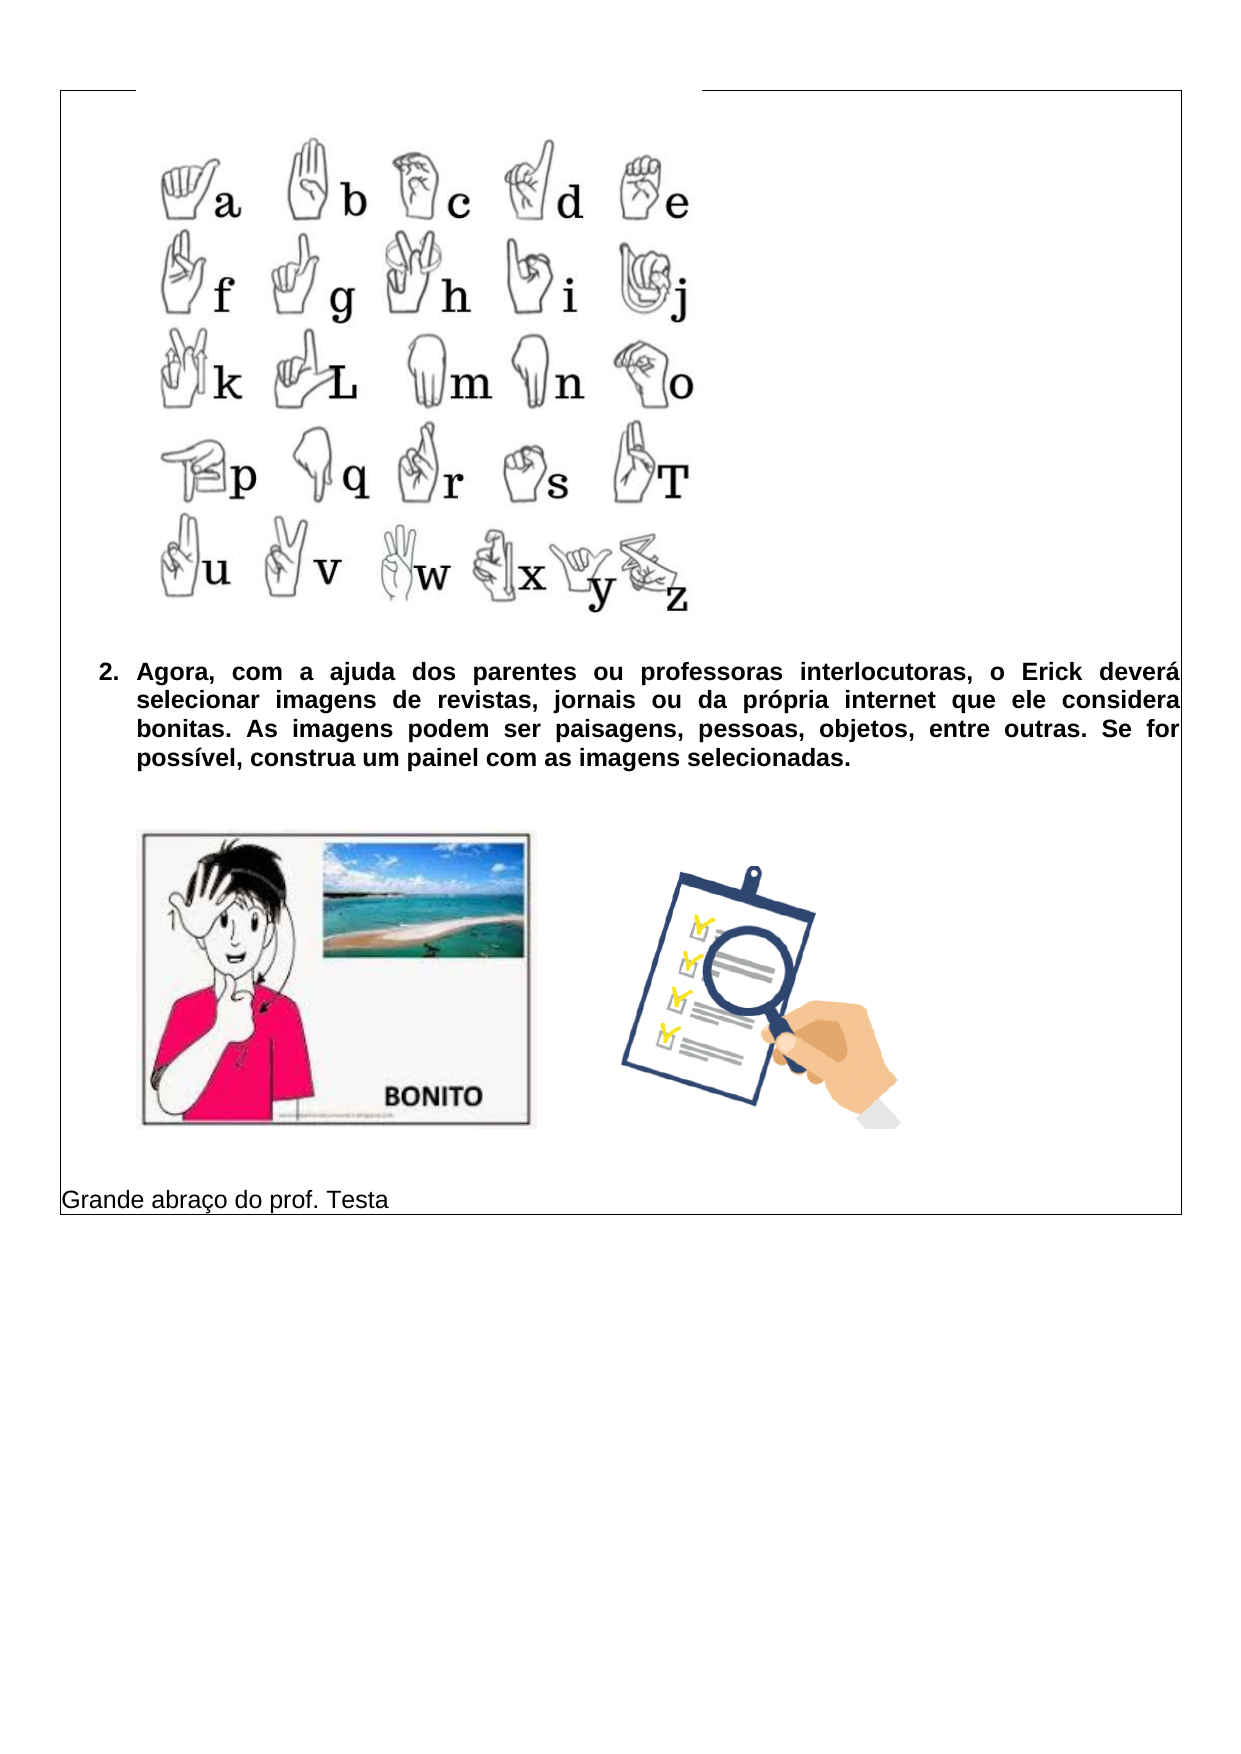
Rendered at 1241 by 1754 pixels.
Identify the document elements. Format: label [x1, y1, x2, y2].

table_cell [61, 91, 1181, 1214]
picture [136, 829, 975, 1129]
picture [136, 90, 703, 657]
